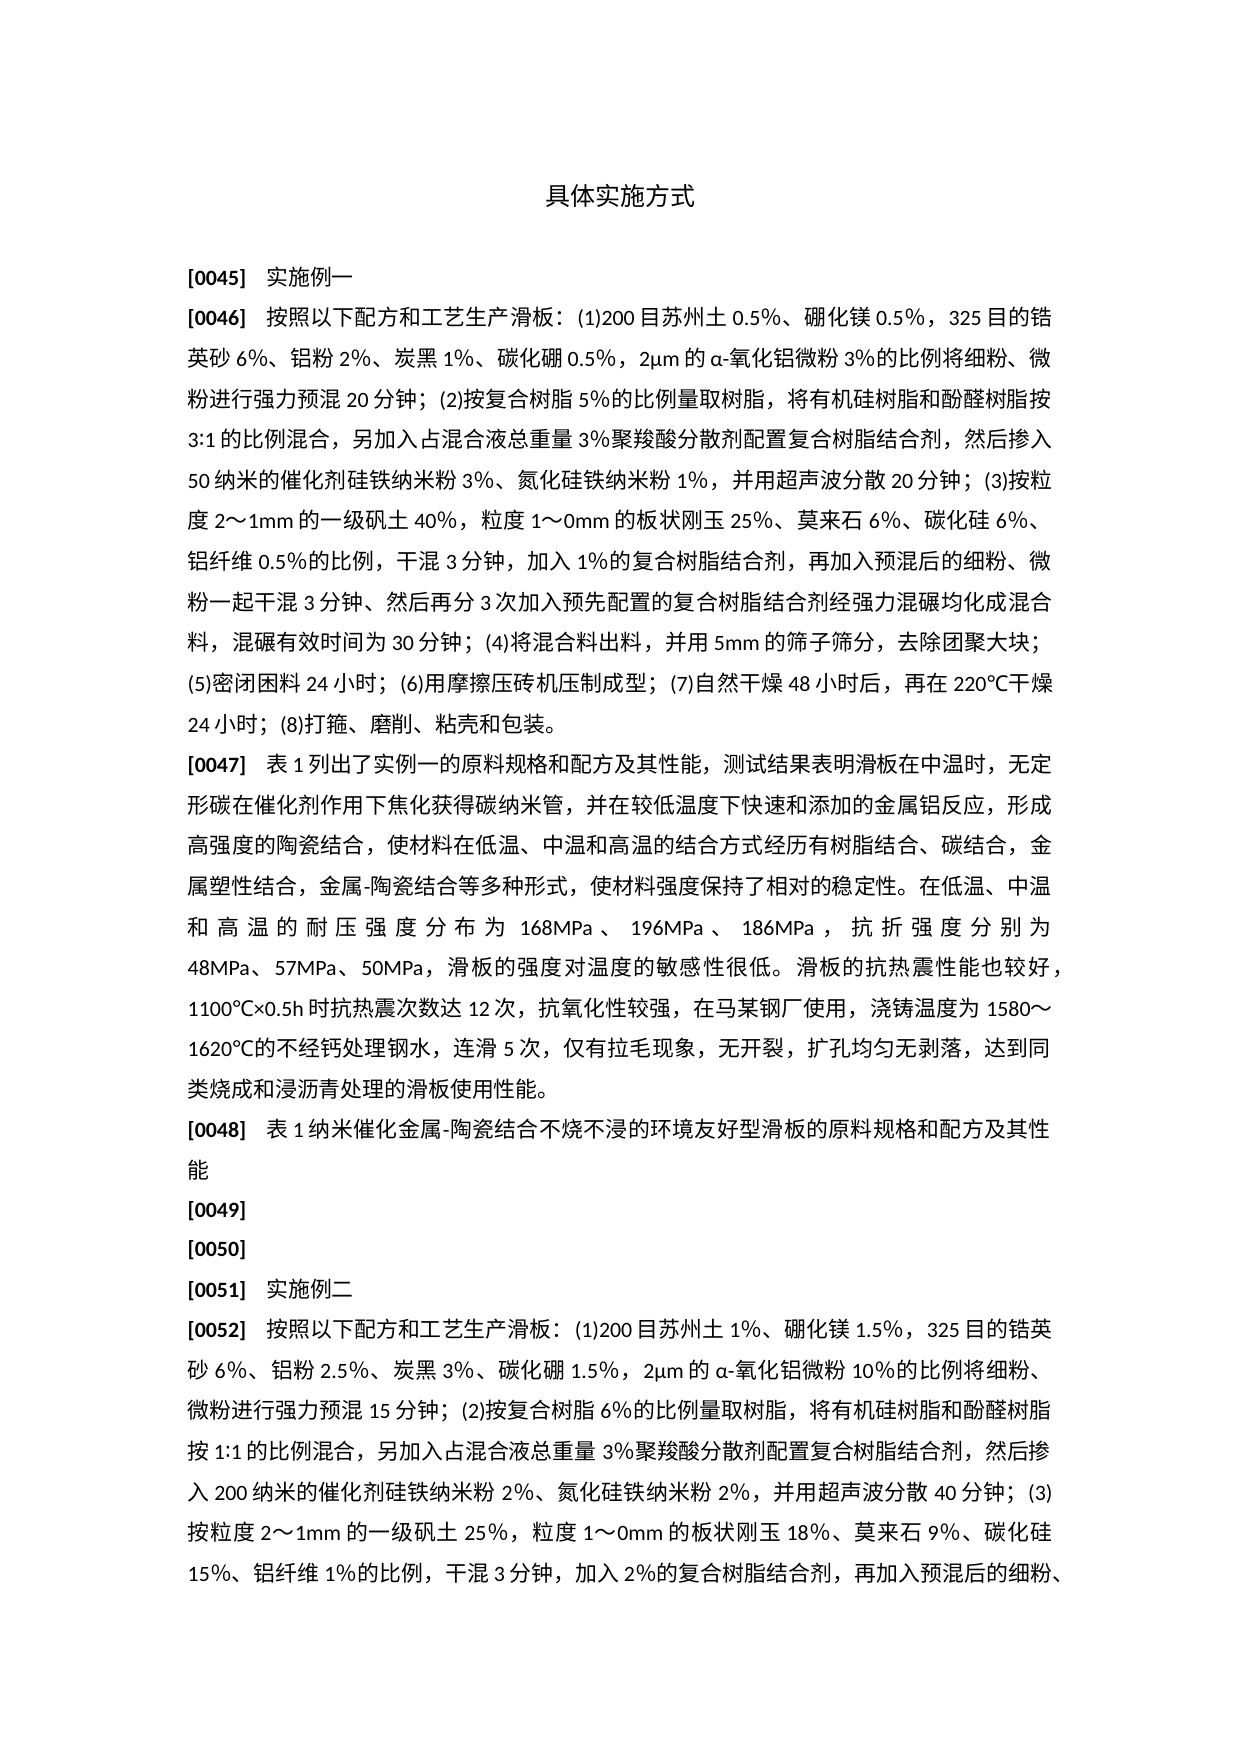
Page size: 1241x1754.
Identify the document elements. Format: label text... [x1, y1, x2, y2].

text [187, 1312, 1053, 1588]
text [0049] [187, 1193, 1053, 1226]
text 具体实施方式 [187, 162, 1053, 227]
text [0047] 表1列出了实例一的原料规格和配方及其性能，测试结果表明滑板在中温时，无定形碳在催化剂作用下焦化获得碳纳米管，并在较低温度下快速和添加的金属铝反应，形成高强度的陶瓷结合，使材料在低温、中温和高温的结合方式经历有树脂结合、碳结合，金属塑性结合，金属-陶瓷结合等多种形式，使材料强度保持了相对的稳定性。在低温、中温和高温的耐压强度分布为168MPa、196MPa、186MPa，抗折强度分别为48MPa、57MPa、50MPa，滑板的强度对温度的敏感性很低。滑板的抗热震性能也较好，1100℃×0.5h时抗热震次数达12次，抗氧化性较强，在马某钢厂使用，浇铸温度为1580～1620℃的不经钙处理钢水，连滑5次，仅有拉毛现象，无开裂，扩孔均匀无剥落，达到同类烧成和浸沥青处理的滑板使用性能。 [187, 747, 1053, 1104]
text [0045] 实施例一 [187, 259, 1053, 292]
text [0048] 表1纳米催化金属-陶瓷结合不烧不浸的环境友好型滑板的原料规格和配方及其性能 [187, 1112, 1053, 1185]
text [0051] 实施例二 [187, 1271, 1053, 1304]
text [0050] [187, 1232, 1053, 1265]
text [0046] 按照以下配方和工艺生产滑板：(1)200目苏州土0.5％、硼化镁0.5％，325目的锆英砂6％、铝粉2％、炭黑1％、碳化硼0.5％，2μm的α-氧化铝微粉3％的比例将细粉、微粉进行强力预混20分钟；(2)按复合树脂5％的比例量取树脂，将有机硅树脂和酚醛树脂按3∶1的比例混合，另加入占混合液总重量3％聚羧酸分散剂配置复合树脂结合剂，然后掺入50纳米的催化剂硅铁纳米粉3％、氮化硅铁纳米粉1％，并用超声波分散20分钟；(3)按粒度2～1mm的一级矾土40％，粒度1～0mm的板状刚玉25％、莫来石6％、碳化硅6％、铝纤维0.5％的比例，干混3分钟，加入1％的复合树脂结合剂，再加入预混后的细粉、微粉一起干混3分钟、然后再分3次加入预先配置的复合树脂结合剂经强力混碾均化成混合料，混碾有效时间为30分钟；(4)将混合料出料，并用5mm的筛子筛分，去除团聚大块；(5)密闭困料24小时；(6)用摩擦压砖机压制成型；(7)自然干燥48小时后，再在220℃干燥24小时；(8)打箍、磨削、粘壳和包装。 [187, 300, 1053, 739]
